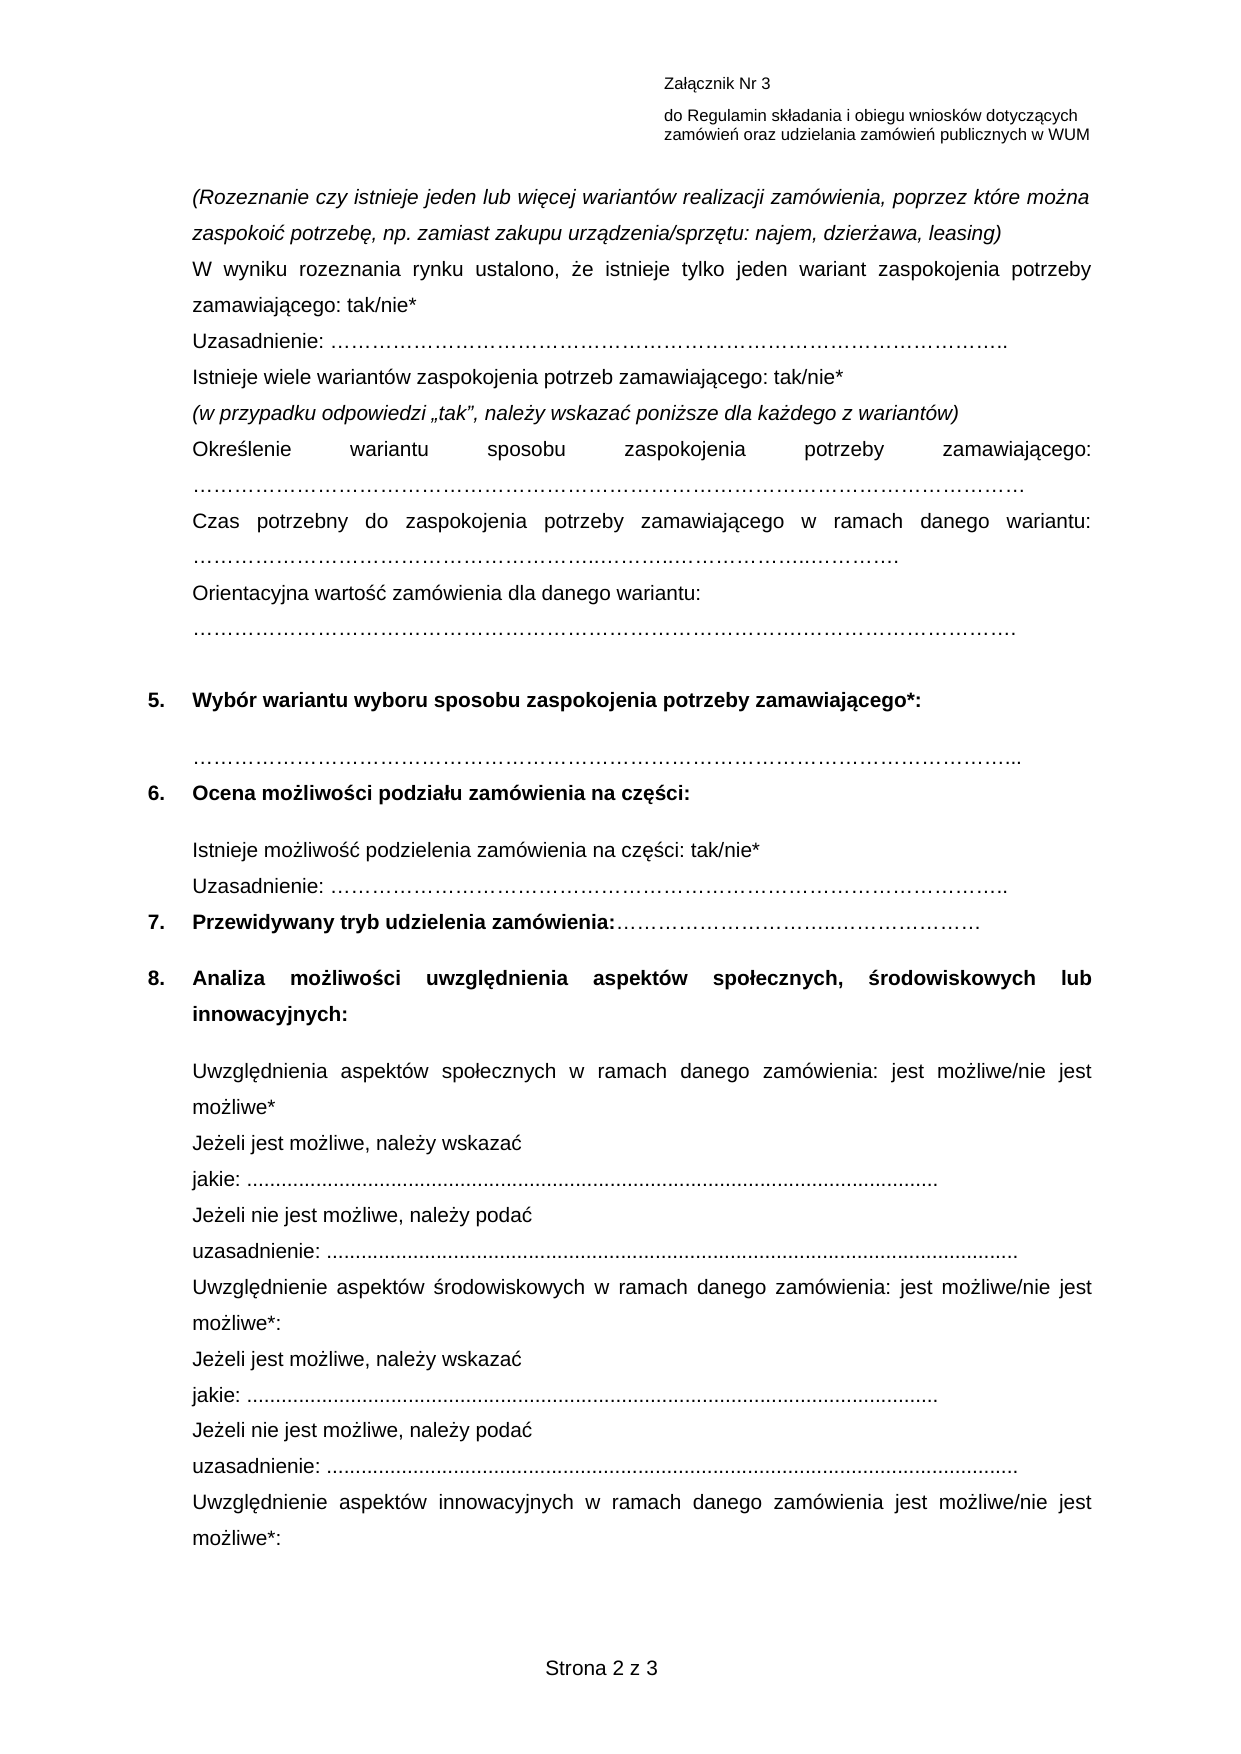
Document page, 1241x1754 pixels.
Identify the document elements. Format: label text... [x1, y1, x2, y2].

text Uwzględnienia aspektów społecznych w ramach danego zamówienia: jest możliwe/nie jest możliwe* [192, 1059, 1093, 1119]
text Istnieje wiele wariantów zaspokojenia potrzeb zamawiającego: tak/nie* [192, 365, 1093, 389]
text Istnieje możliwość podzielenia zamówienia na części: tak/nie* [192, 838, 1093, 862]
list Analiza możliwości uwzględnienia aspektów społecznych, środowiskowych lub innowacyjnych: [148, 966, 1093, 1026]
list Ocena możliwości podziału zamówienia na części: [148, 781, 1093, 805]
text (w przypadku odpowiedzi „tak”, należy wskazać poniższe dla każdego z wariantów) [192, 401, 1093, 424]
text (Rozeznanie czy istnieje jeden lub więcej wariantów realizacji zamówienia, poprzez które można zaspokoić potrzebę, np. zamiast zakupu urządzenia/sprzętu: najem, dzierżawa, leasing) [192, 185, 1093, 245]
text Uwzględnienie aspektów innowacyjnych w ramach danego zamówienia jest możliwe/nie jest możliwe*: [192, 1490, 1093, 1550]
text …………………………………………………………………………….…………………………. [192, 616, 1093, 640]
text Uzasadnienie: …………………………………………………………………………………….. [192, 873, 1093, 897]
list Przewidywany tryb udzielenia zamówienia:…………………………..………………… [148, 909, 1093, 933]
text Uzasadnienie: …………………………………………………………………………………….. [192, 329, 1093, 353]
text Czas potrzebny do zaspokojenia potrzeby zamawiającego w ramach danego wariantu: …………………………………………………..………..………………..…………. [192, 508, 1093, 568]
text Określenie wariantu sposobu zaspokojenia potrzeby zamawiającego: ………………………………………………………………………………………………………… [192, 437, 1093, 496]
text Orientacyjna wartość zamówienia dla danego wariantu: [192, 580, 1093, 604]
text Uwzględnienie aspektów środowiskowych w ramach danego zamówienia: jest możliwe/nie jest możliwe*: [192, 1274, 1093, 1334]
text ………………………………………………………………………………………………………... [192, 745, 1093, 769]
list Wybór wariantu wyboru sposobu zaspokojenia potrzeby zamawiającego*: [148, 688, 1093, 712]
text W wyniku rozeznania rynku ustalono, że istnieje tylko jeden wariant zaspokojenia potrzeby zamawiającego: tak/nie* [192, 257, 1093, 317]
